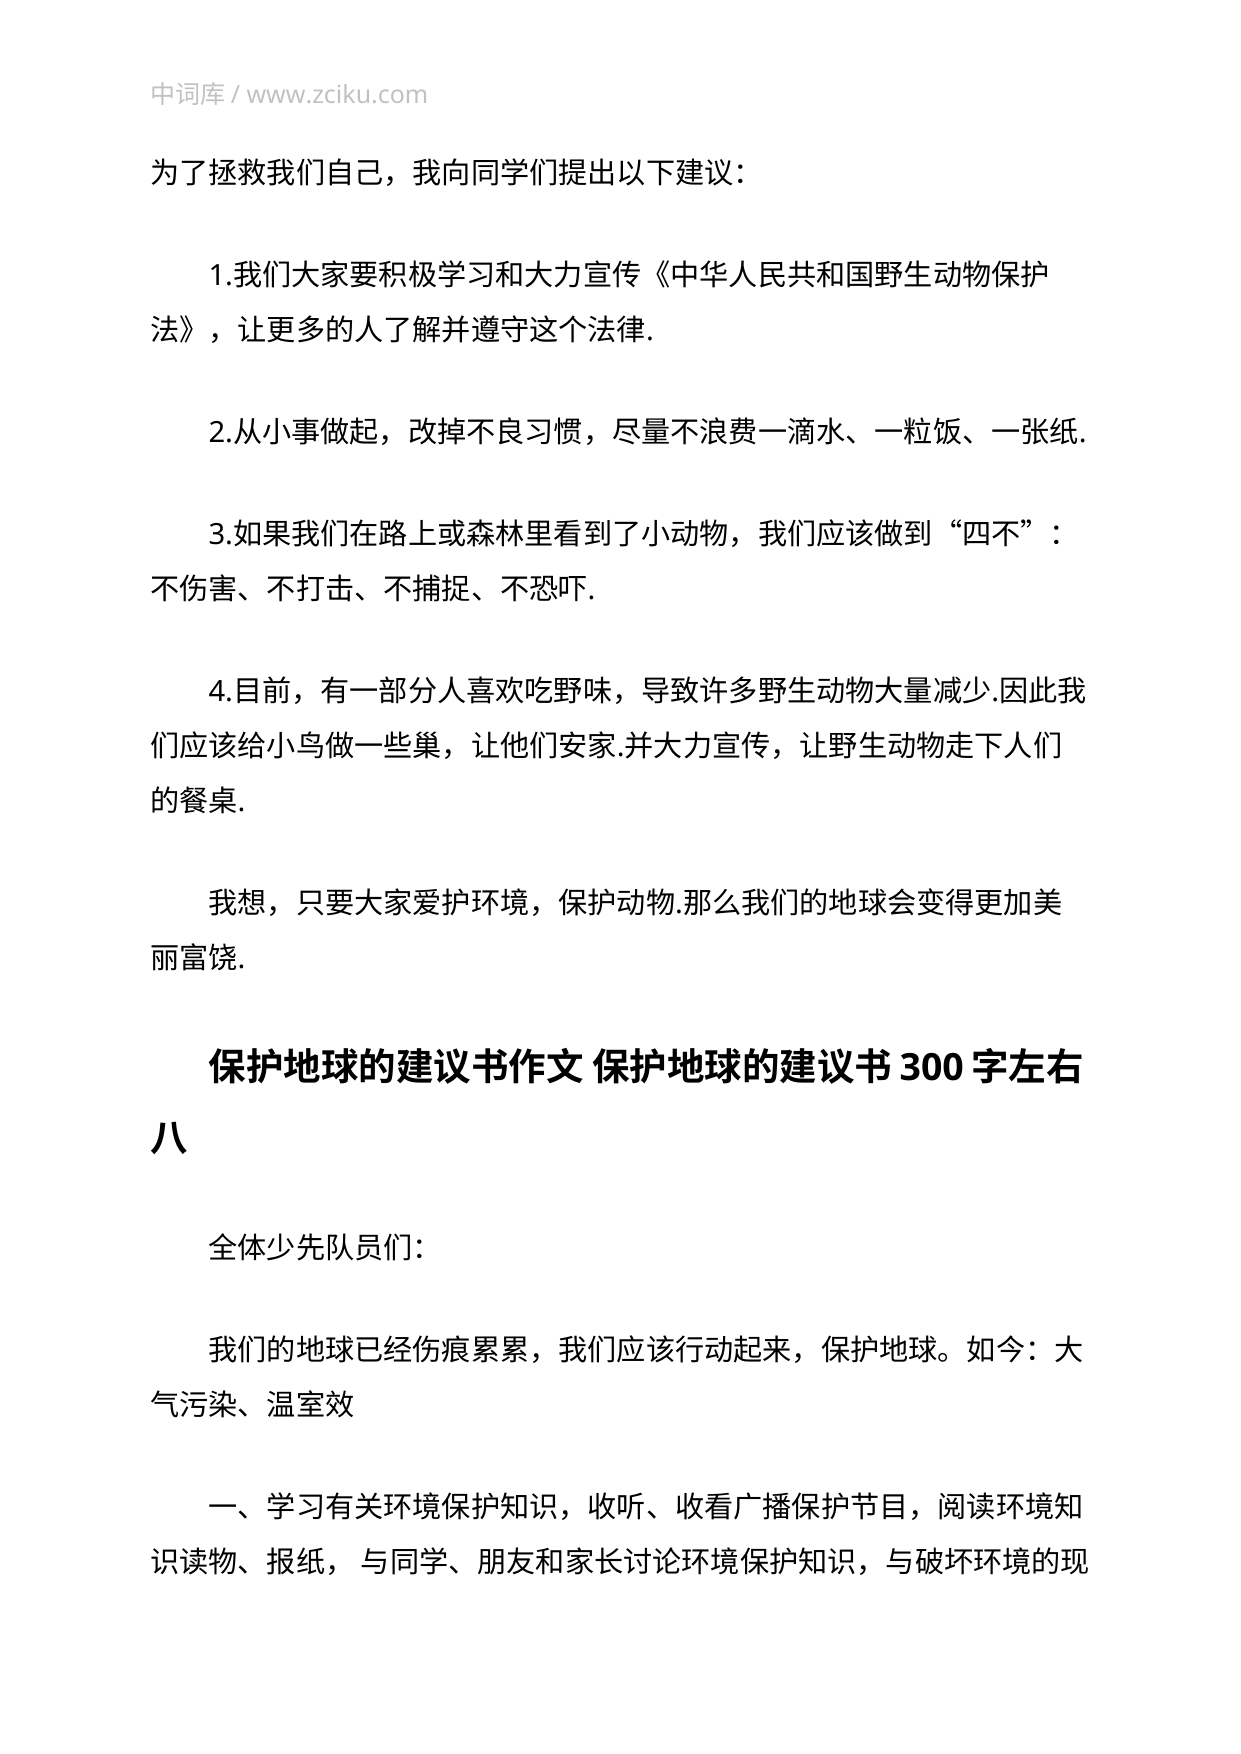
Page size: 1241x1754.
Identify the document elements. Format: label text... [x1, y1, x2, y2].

text 4.目前，有一部分人喜欢吃野味，导致许多野生动物大量减少.因此我们应该给小鸟做一些巢，让他们安家.并大力宣传，让野生动物走下人们的餐桌. [150, 668, 1090, 820]
text 全体少先队员们： [150, 1225, 1090, 1267]
text 1.我们大家要积极学习和大力宣传《中华人民共和国野生动物保护法》，让更多的人了解并遵守这个法律. [150, 252, 1090, 349]
text 2.从小事做起，改掉不良习惯，尽量不浪费一滴水、一粒饭、一张纸. [150, 409, 1090, 451]
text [150, 1483, 1090, 1580]
text 我想，只要大家爱护环境，保护动物.那么我们的地球会变得更加美丽富饶. [150, 880, 1090, 977]
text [150, 150, 1090, 192]
text 保护地球的建议书作文 保护地球的建议书300字左右八 [150, 1037, 1090, 1162]
text 我们的地球已经伤痕累累，我们应该行动起来，保护地球。如今：大气污染、温室效 [150, 1327, 1090, 1424]
text 3.如果我们在路上或森林里看到了小动物，我们应该做到“四不”：不伤害、不打击、不捕捉、不恐吓. [150, 511, 1090, 608]
